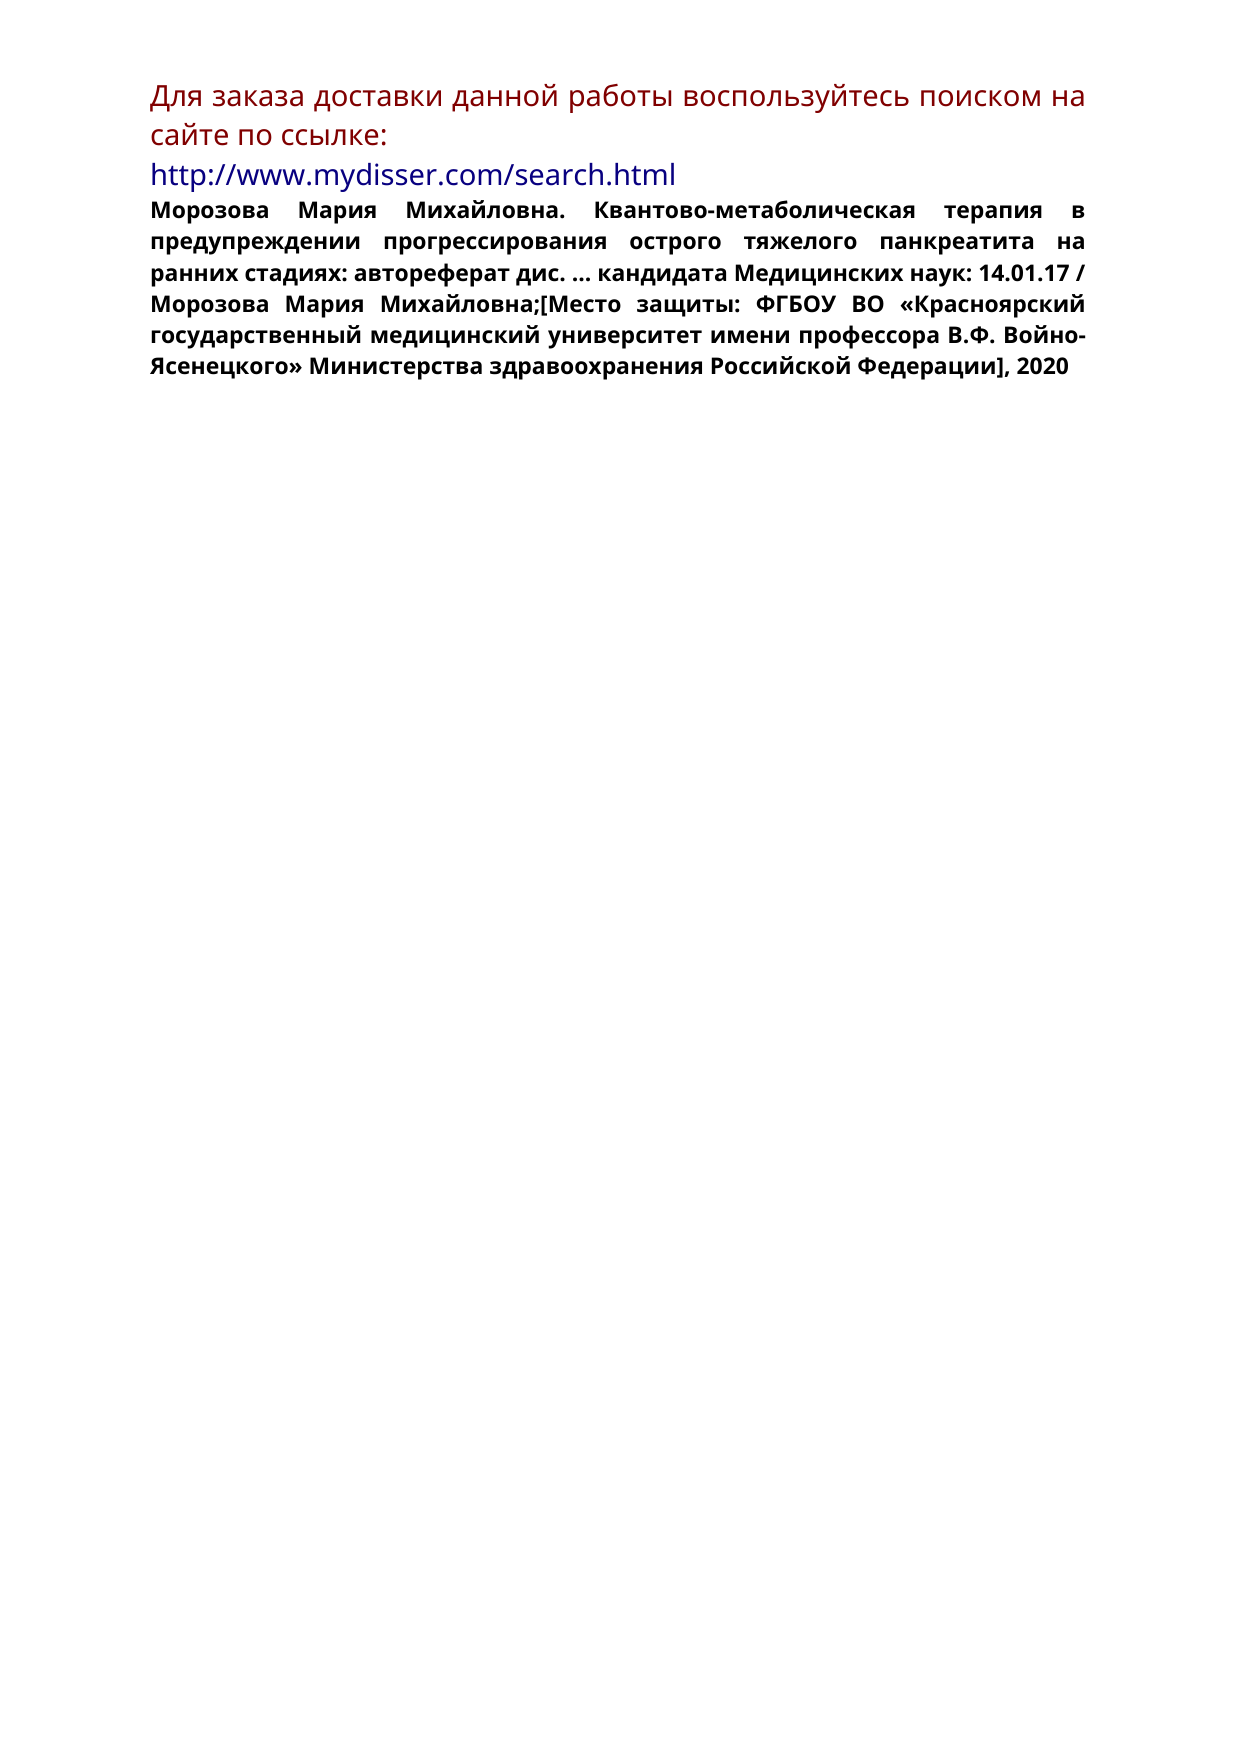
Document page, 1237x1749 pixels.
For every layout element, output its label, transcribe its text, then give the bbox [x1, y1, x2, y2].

text Морозова Мария Михайловна. Квантово-метаболическая терапия в предупреждении прогрессирования острого тяжелого панкреатита на ранних стадиях: автореферат дис. ... кандидата Медицинских наук: 14.01.17 / Морозова Мария Михайловна;[Место защиты: ФГБОУ ВО «Красноярский государственный медицинский университет имени профессора В.Ф. Войно-Ясенецкого» Министерства здравоохранения Российской Федерации], 2020 [150, 194, 1086, 382]
